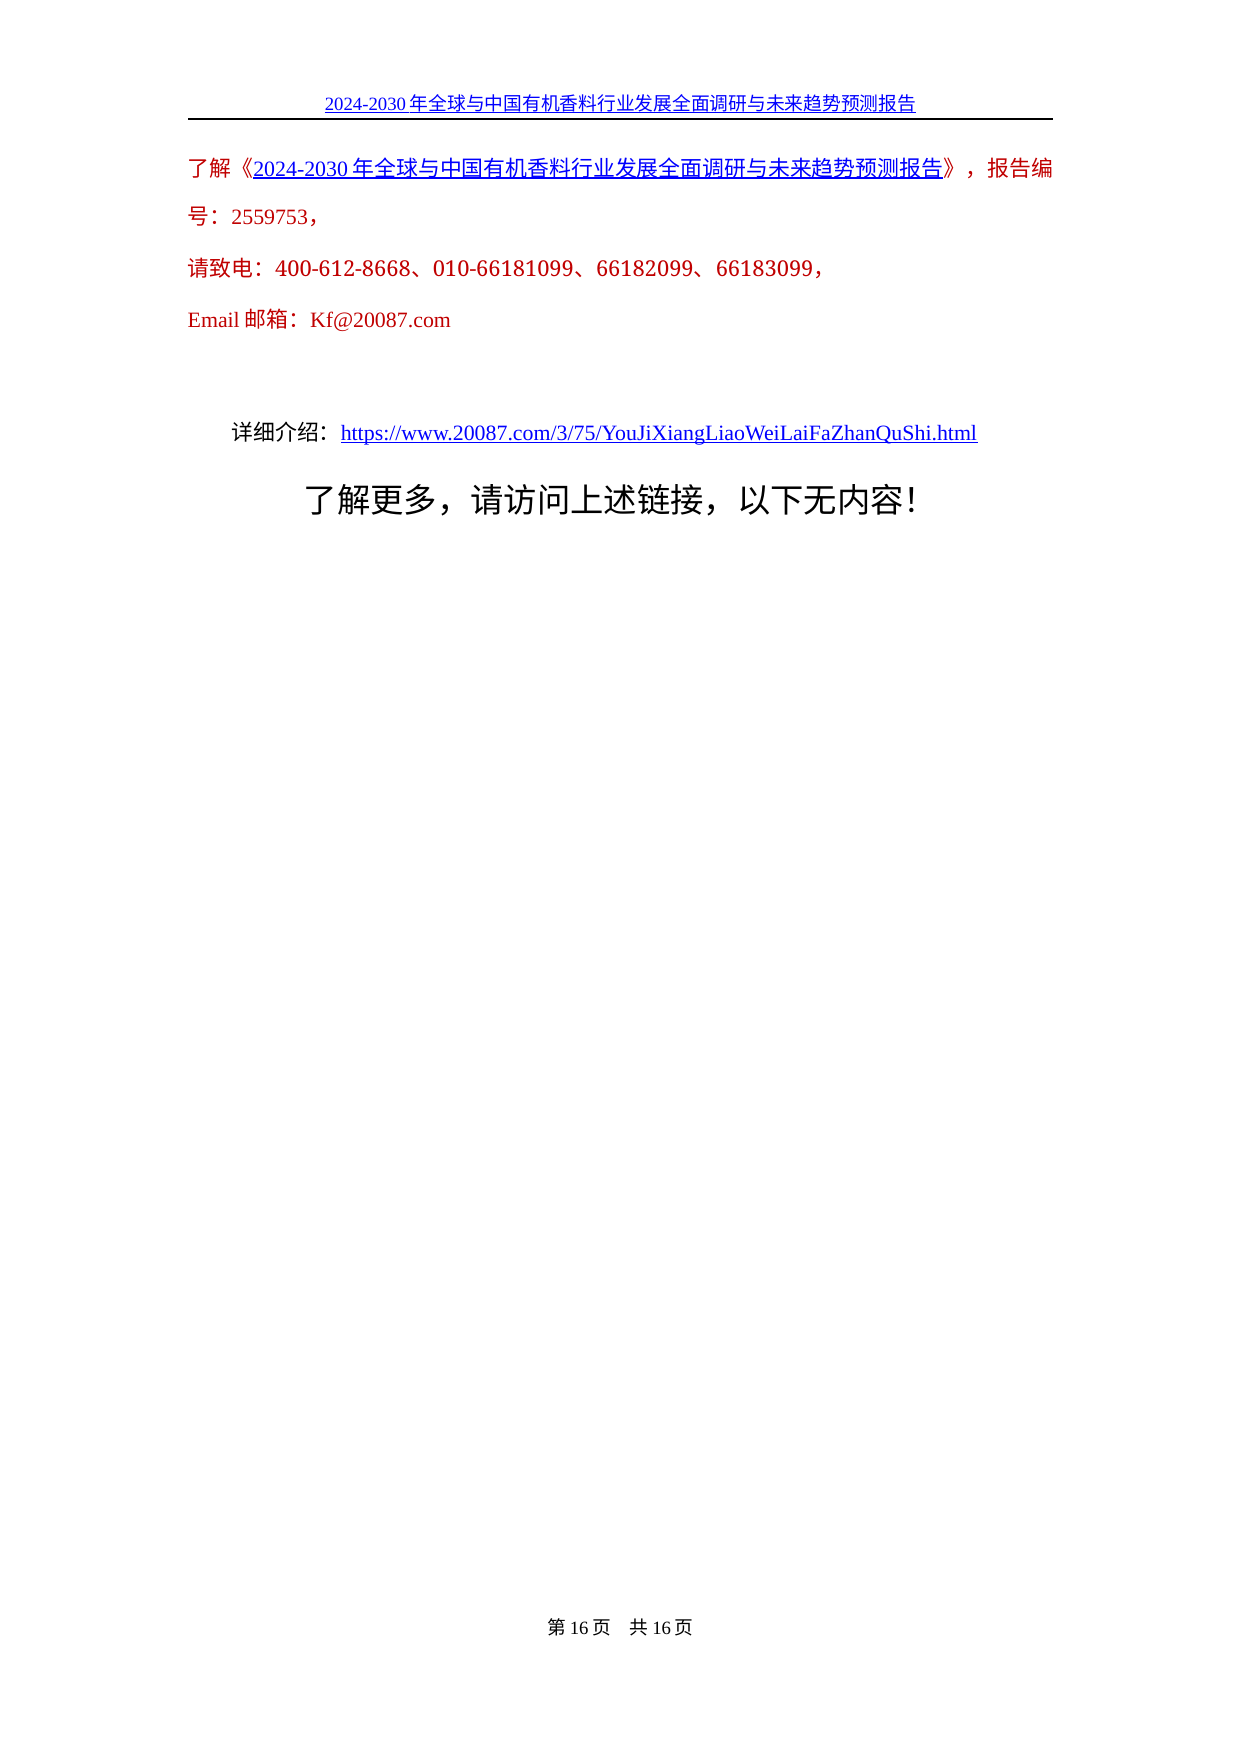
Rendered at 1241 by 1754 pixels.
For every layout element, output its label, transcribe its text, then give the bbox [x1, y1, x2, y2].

text Email邮箱：Kf@20087.com [187, 302, 1053, 334]
text 请致电：400-612-8668、010-66181099、66182099、66183099， [187, 251, 1053, 283]
title 了解更多，请访问上述链接，以下无内容！ [187, 465, 1053, 530]
text 详细介绍：https://www.20087.com/3/75/YouJiXiangLiaoWeiLaiFaZhanQuShi.html [187, 415, 1053, 447]
text 了解《2024-2030年全球与中国有机香料行业发展全面调研与未来趋势预测报告》，报告编号：2559753， [187, 150, 1053, 231]
